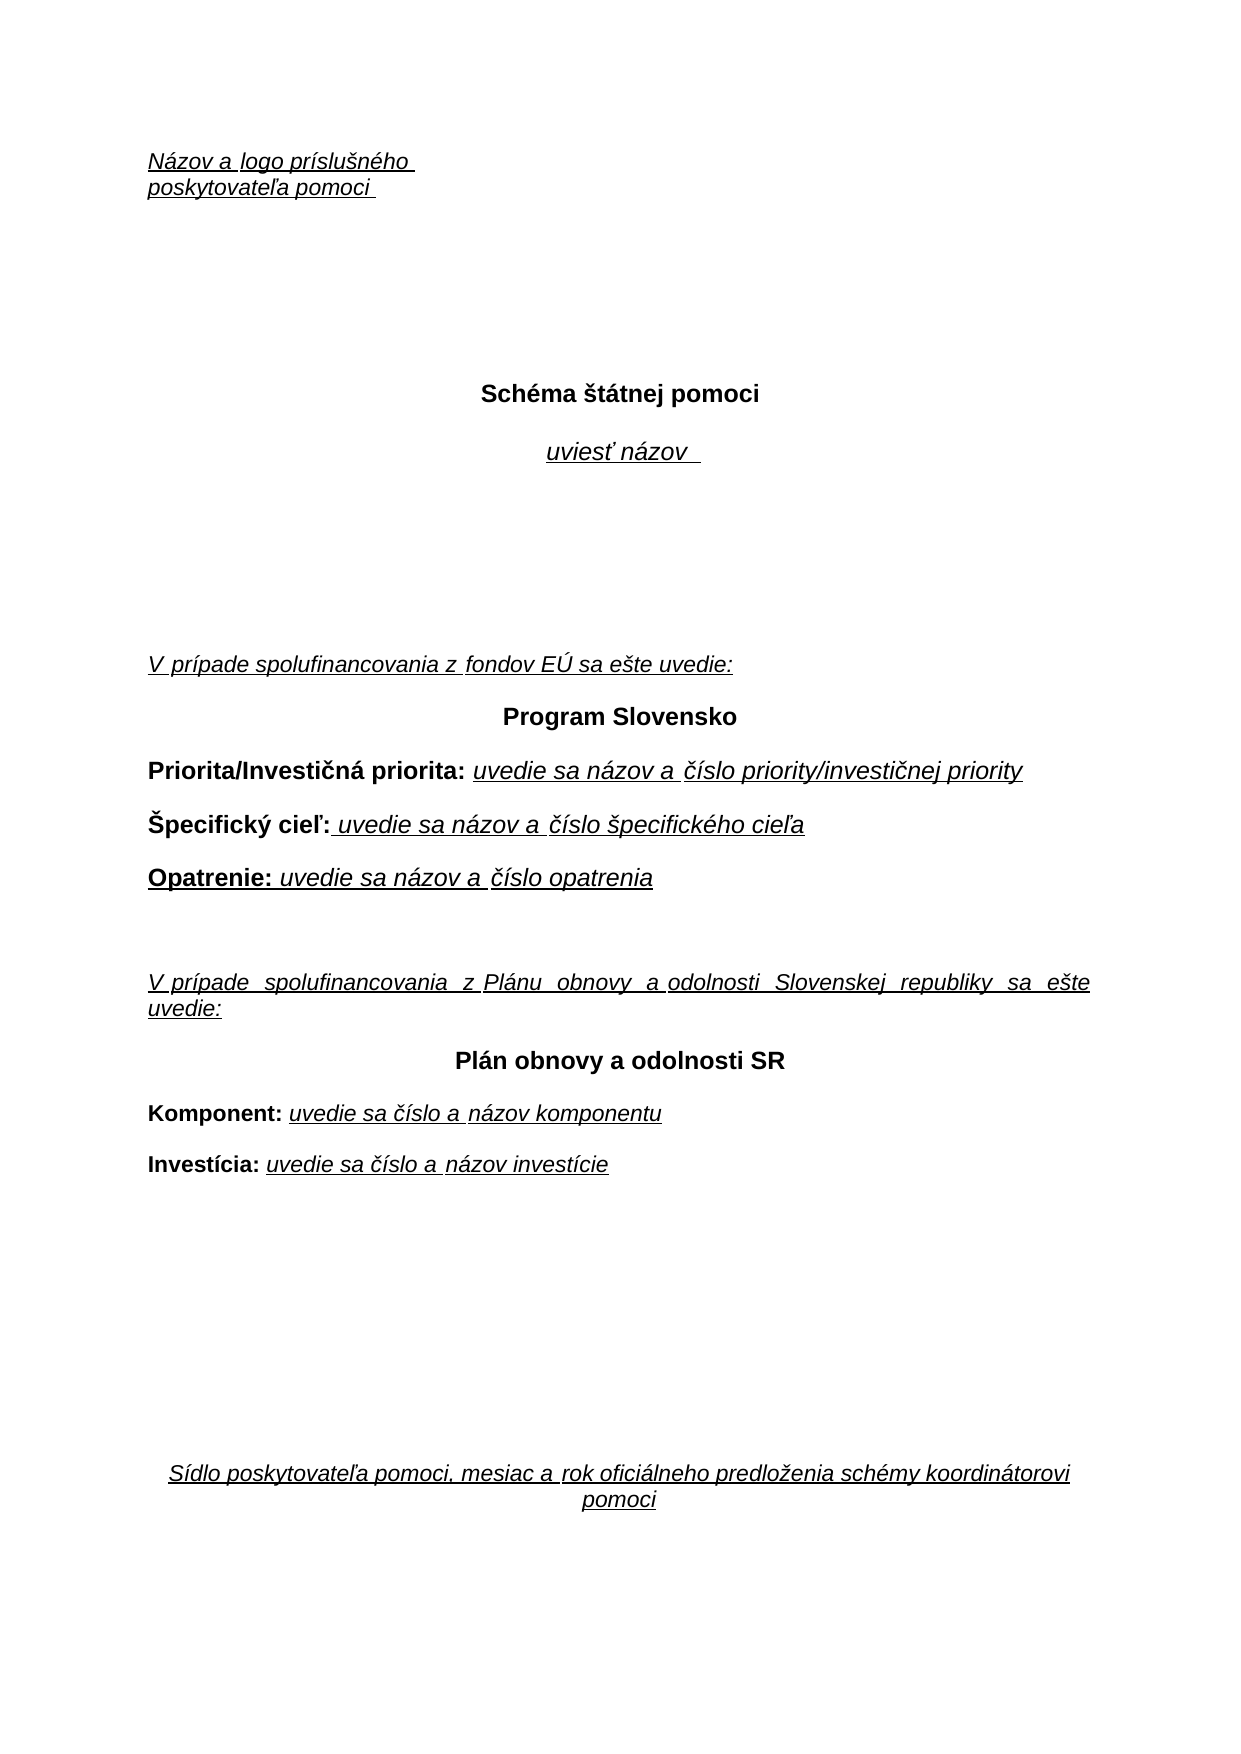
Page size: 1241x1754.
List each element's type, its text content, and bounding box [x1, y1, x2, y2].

list poskytovateľa pomoci [148, 174, 1093, 200]
list Komponent: uvedie sa číslo a názov komponentu [148, 1100, 1093, 1126]
list Sídlo poskytovateľa pomoci, mesiac a rok oficiálneho predloženia schémy koordinátorovi pomoci [148, 1459, 1093, 1512]
list Program Slovensko [148, 702, 1093, 731]
list uviesť názov [148, 437, 1093, 466]
list Investícia: uvedie sa číslo a názov investície [148, 1151, 1093, 1178]
list Priorita/Investičná priorita: uvedie sa názov a číslo priority/investičnej priority [148, 756, 1093, 785]
list V prípade spolufinancovania z fondov EÚ sa ešte uvedie: [148, 651, 1093, 677]
list Schéma štátnej pomoci [148, 379, 1093, 408]
list Názov a logo príslušného [148, 148, 1093, 174]
list Plán obnovy a odolnosti SR [148, 1046, 1093, 1075]
list Opatrenie: uvedie sa názov a číslo opatrenia [148, 863, 1093, 892]
list V prípade spolufinancovania z Plánu obnovy a odolnosti Slovenskej republiky sa ešte uvedie: [148, 968, 1093, 1021]
list Špecifický cieľ: uvedie sa názov a číslo špecifického cieľa [148, 810, 1093, 838]
